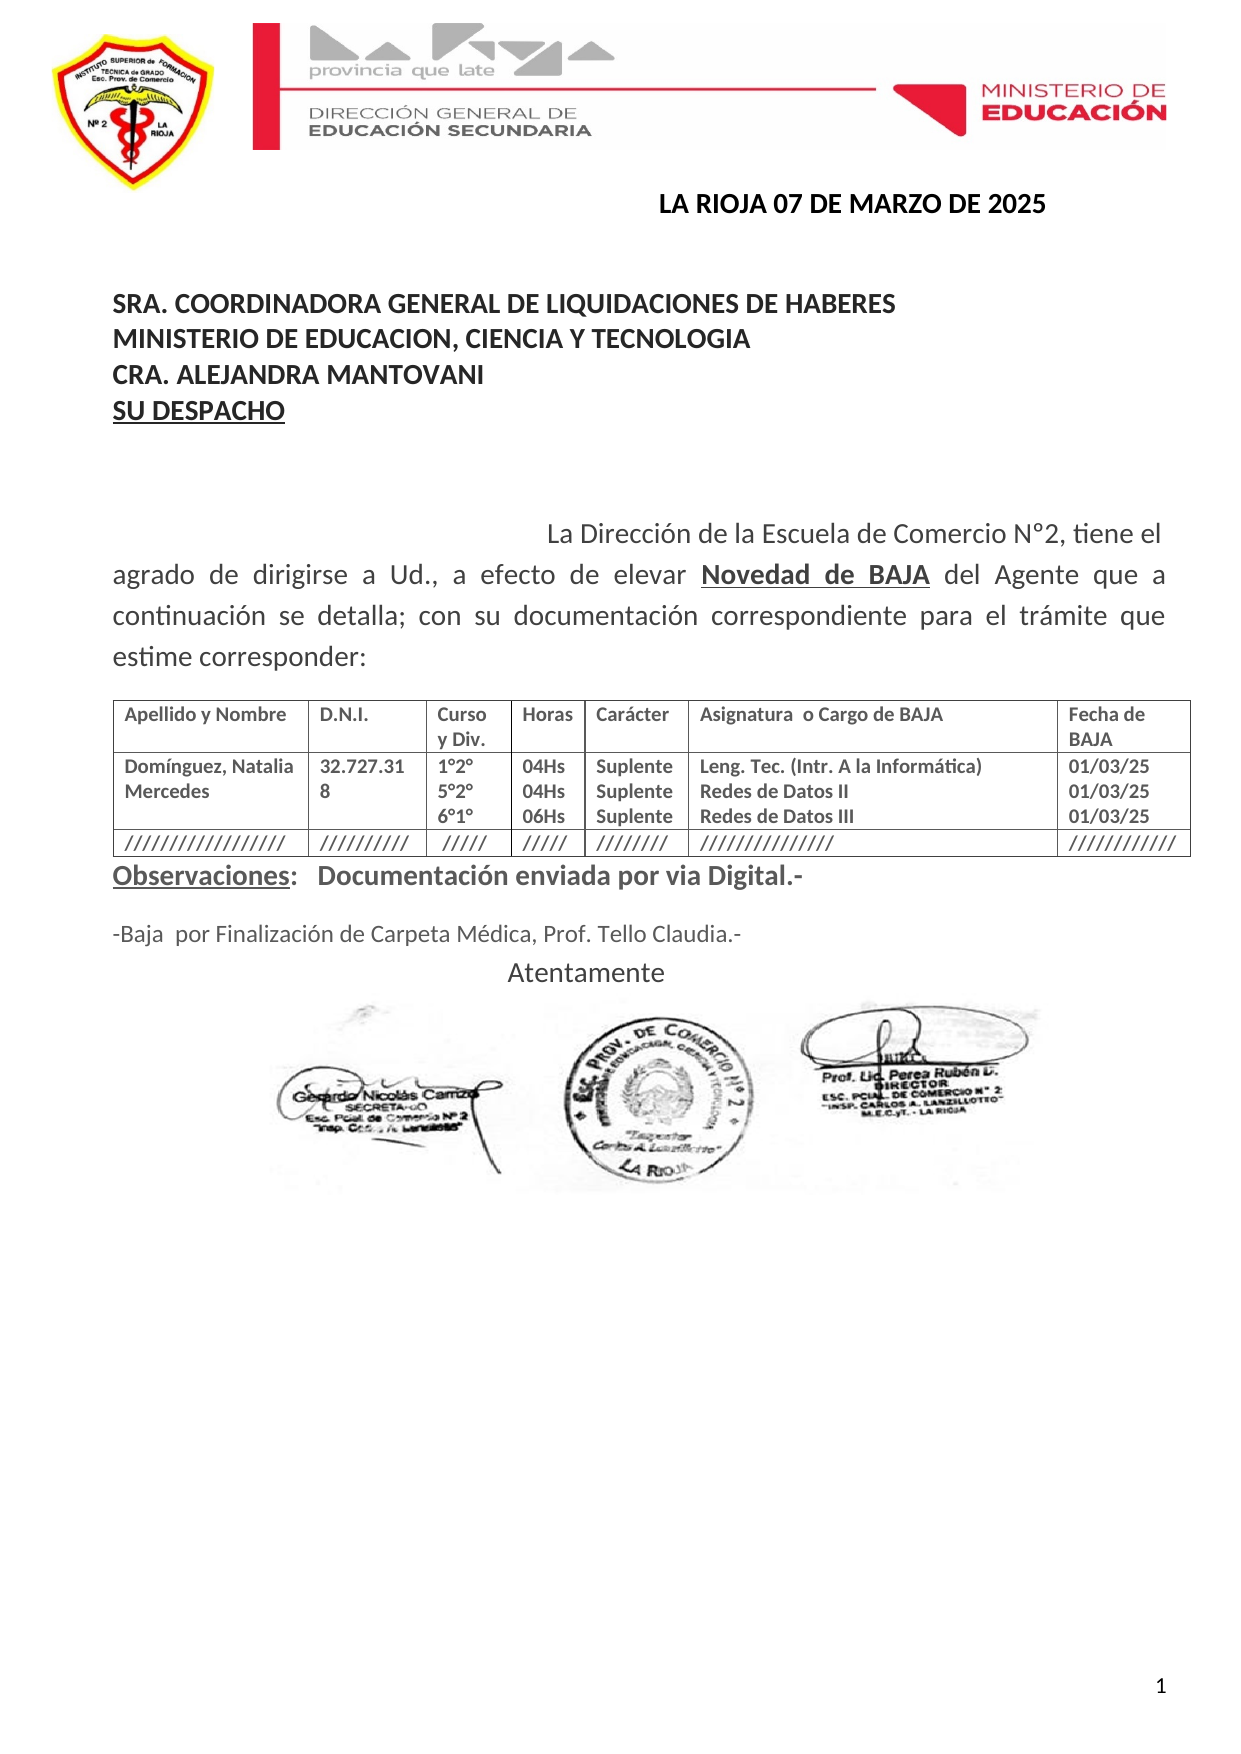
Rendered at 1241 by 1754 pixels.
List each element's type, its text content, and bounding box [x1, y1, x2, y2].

table_header D.N.I. [309, 701, 426, 752]
table_header Carácter [586, 701, 688, 752]
text SU DESPACHO [112, 392, 1166, 427]
text -Baja por Finalización de Carpeta Médica, Prof. Tello Claudia.- [112, 918, 1166, 949]
picture [112, 993, 1085, 1206]
table_cell //////// [586, 830, 688, 856]
table_cell Domínguez, Natalia Mercedes [114, 753, 308, 829]
table_cell Suplente Suplente Suplente [586, 753, 688, 829]
table_cell ////////////////// [114, 830, 308, 856]
table_cell 01/03/25 01/03/25 01/03/25 [1058, 753, 1190, 829]
text CRA. ALEJANDRA MANTOVANI [112, 356, 1166, 392]
table_cell 1°2° 5°2° 6°1° [427, 753, 511, 829]
table_header Horas [512, 701, 584, 752]
text Observaciones: Documentación enviada por via Digital.- [112, 857, 1166, 892]
table_cell 32.727.318 [309, 753, 426, 829]
text MINISTERIO DE EDUCACION, CIENCIA Y TECNOLOGIA [112, 321, 1166, 356]
table_cell ////////// [309, 830, 426, 856]
table_cell 04Hs 04Hs 06Hs [512, 753, 584, 829]
table_header Curso y Div. [427, 701, 511, 752]
table_cell /////////////// [689, 830, 1057, 856]
table_cell //////////// [1058, 830, 1190, 856]
table_cell ///// [512, 830, 584, 856]
text La Dirección de la Escuela de Comercio Nº2, tiene el agrado de dirigirse a Ud., a efecto de elevar Novedad de BAJA del Agente que a continuación se detalla; con su documentación correspondiente para el trámite que estime corresponder: [112, 515, 1166, 674]
text LA RIOJA 07 DE MARZO DE 2025 [112, 186, 1166, 221]
picture [252, 23, 1167, 150]
text SRA. COORDINADORA GENERAL DE LIQUIDACIONES DE HABERES [112, 285, 1166, 321]
table_cell ///// [427, 830, 511, 856]
picture [51, 34, 215, 193]
table_cell Leng. Tec. (Intr. A la Informática) Redes de Datos II Redes de Datos III [689, 753, 1057, 829]
table_header Asignatura o Cargo de BAJA [689, 701, 1057, 752]
table_header Fecha de BAJA [1058, 701, 1190, 752]
table_header Apellido y Nombre [114, 701, 308, 752]
